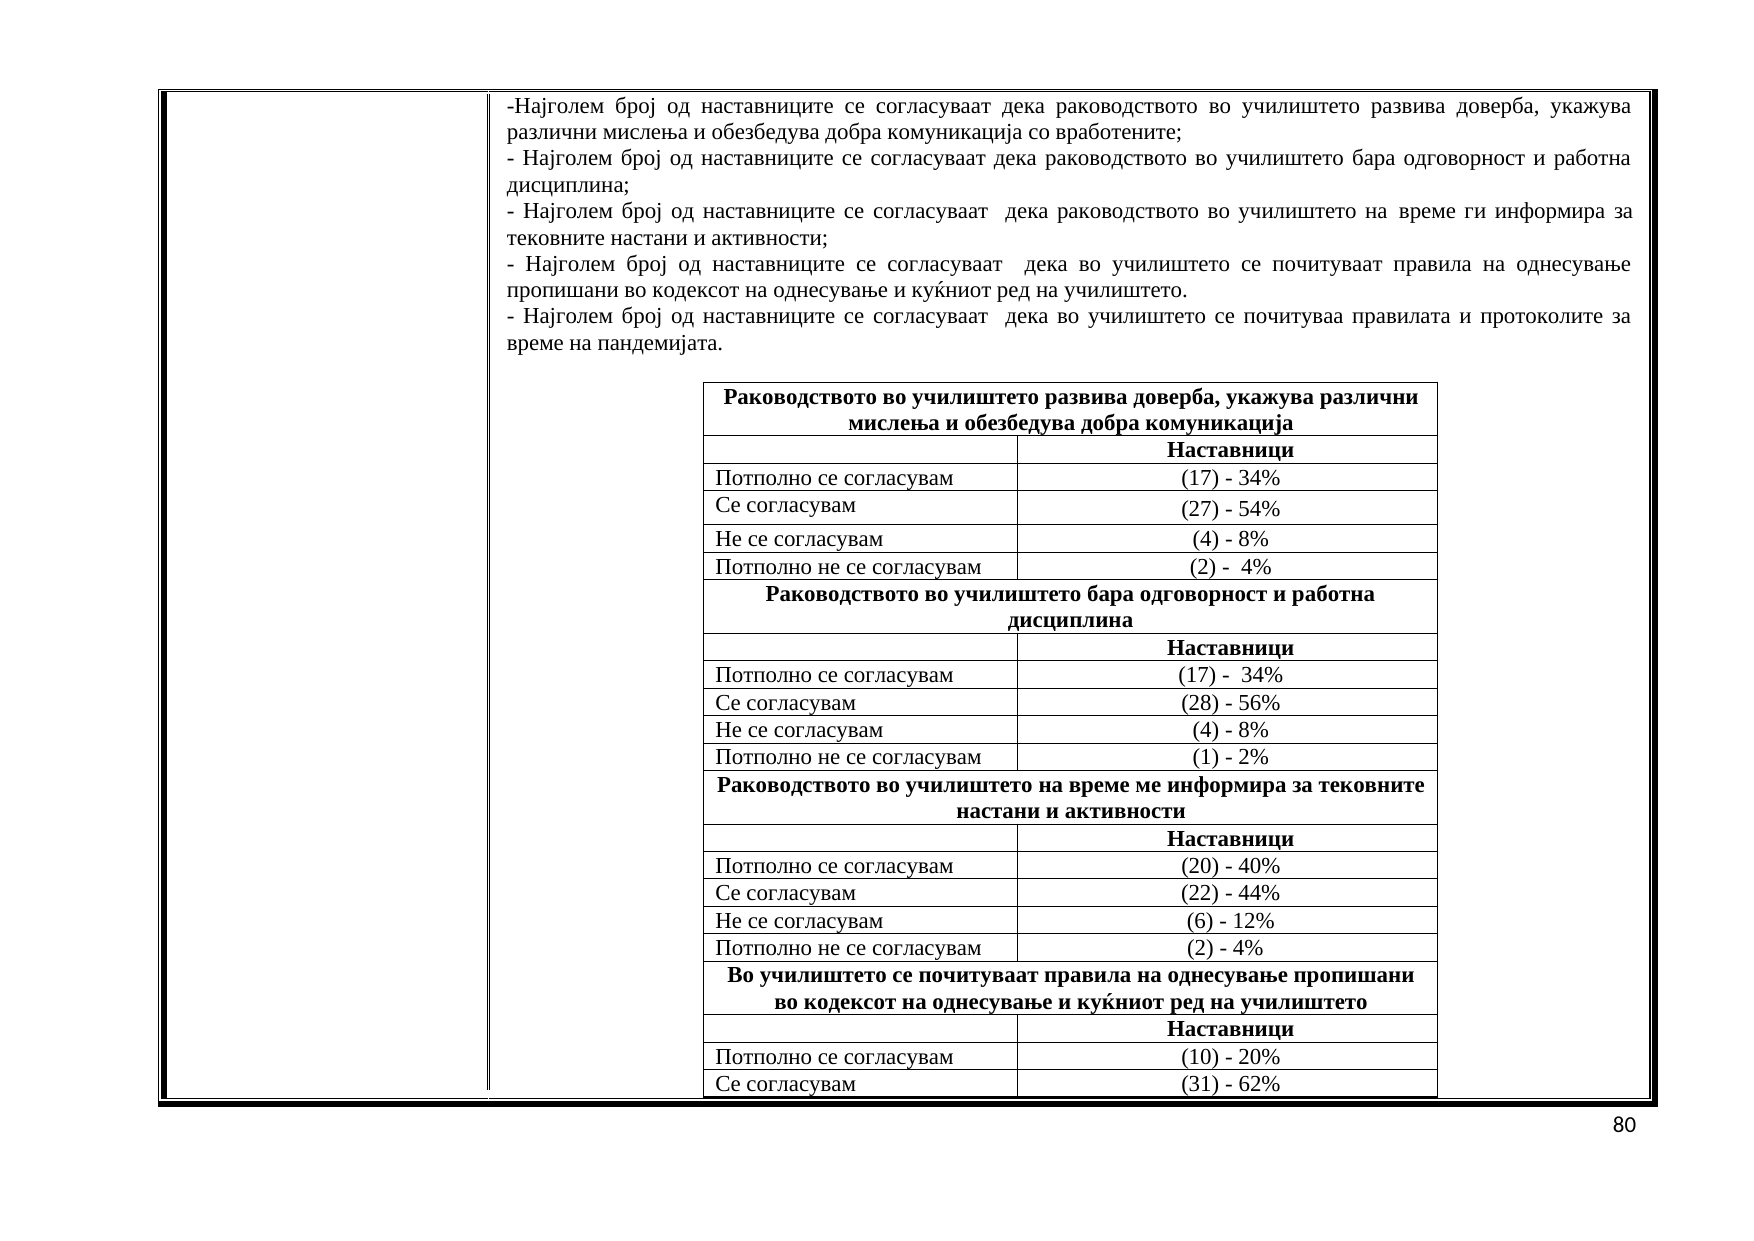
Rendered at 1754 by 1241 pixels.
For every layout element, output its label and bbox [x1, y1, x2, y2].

table_cell [488, 92, 1649, 1097]
table_cell [167, 92, 488, 1097]
